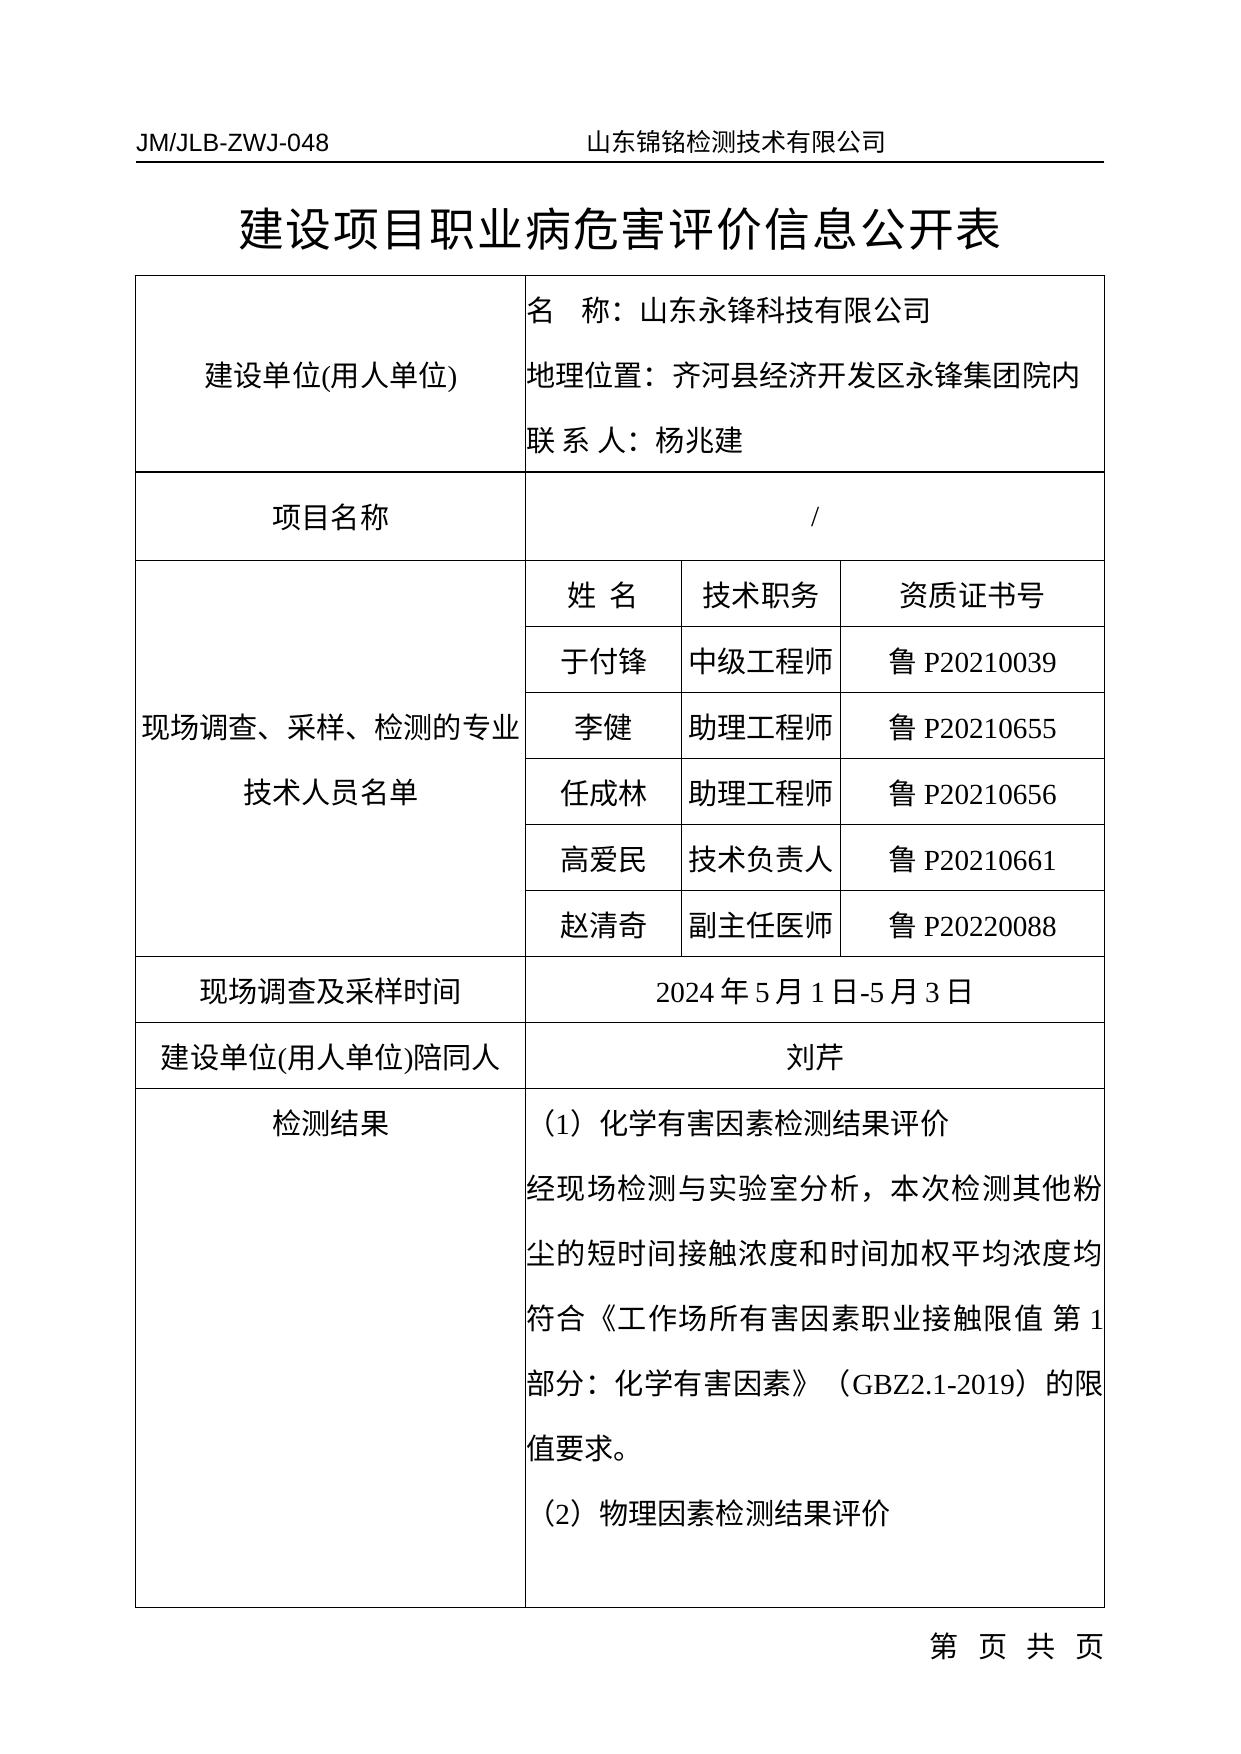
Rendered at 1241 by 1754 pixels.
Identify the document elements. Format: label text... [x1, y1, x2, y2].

table_cell 赵清奇 [526, 891, 681, 956]
table_cell 资质证书号 [841, 561, 1104, 626]
table_cell 鲁P20210655 [841, 693, 1104, 758]
table_cell 技术负责人 [682, 825, 840, 890]
table_cell 副主任医师 [682, 891, 840, 956]
table_cell 现场调查及采样时间 [136, 957, 525, 1022]
table_header 建设单位(用人单位) [136, 276, 525, 471]
table_cell 中级工程师 [682, 627, 840, 692]
table_cell 于付锋 [526, 627, 681, 692]
table_cell 2024年5月1日-5月3日 [526, 957, 1104, 1022]
table_cell 鲁P20210656 [841, 759, 1104, 824]
table_header 名 称：山东永锋科技有限公司 地理位置：齐河县经济开发区永锋集团院内 联 系 人：杨兆建 [526, 276, 1104, 471]
table_cell 现场调查、采样、检测的专业技术人员名单 [136, 561, 525, 956]
table_cell 助理工程师 [682, 693, 840, 758]
table_cell 姓 名 [526, 561, 681, 626]
table_cell 技术职务 [682, 561, 840, 626]
table_cell 检测结果 [136, 1089, 525, 1607]
text 建设项目职业病危害评价信息公开表 [136, 178, 1104, 275]
table_cell 助理工程师 [682, 759, 840, 824]
table_cell 鲁P20210661 [841, 825, 1104, 890]
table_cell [526, 1089, 1104, 1607]
table_cell / [526, 473, 1104, 560]
table_cell 李健 [526, 693, 681, 758]
table_cell 鲁P20220088 [841, 891, 1104, 956]
table_cell 建设单位(用人单位)陪同人 [136, 1023, 525, 1088]
table_cell 任成林 [526, 759, 681, 824]
table_cell 高爱民 [526, 825, 681, 890]
table_cell 项目名称 [136, 473, 525, 560]
table_cell 鲁P20210039 [841, 627, 1104, 692]
table_cell 刘芹 [526, 1023, 1104, 1088]
